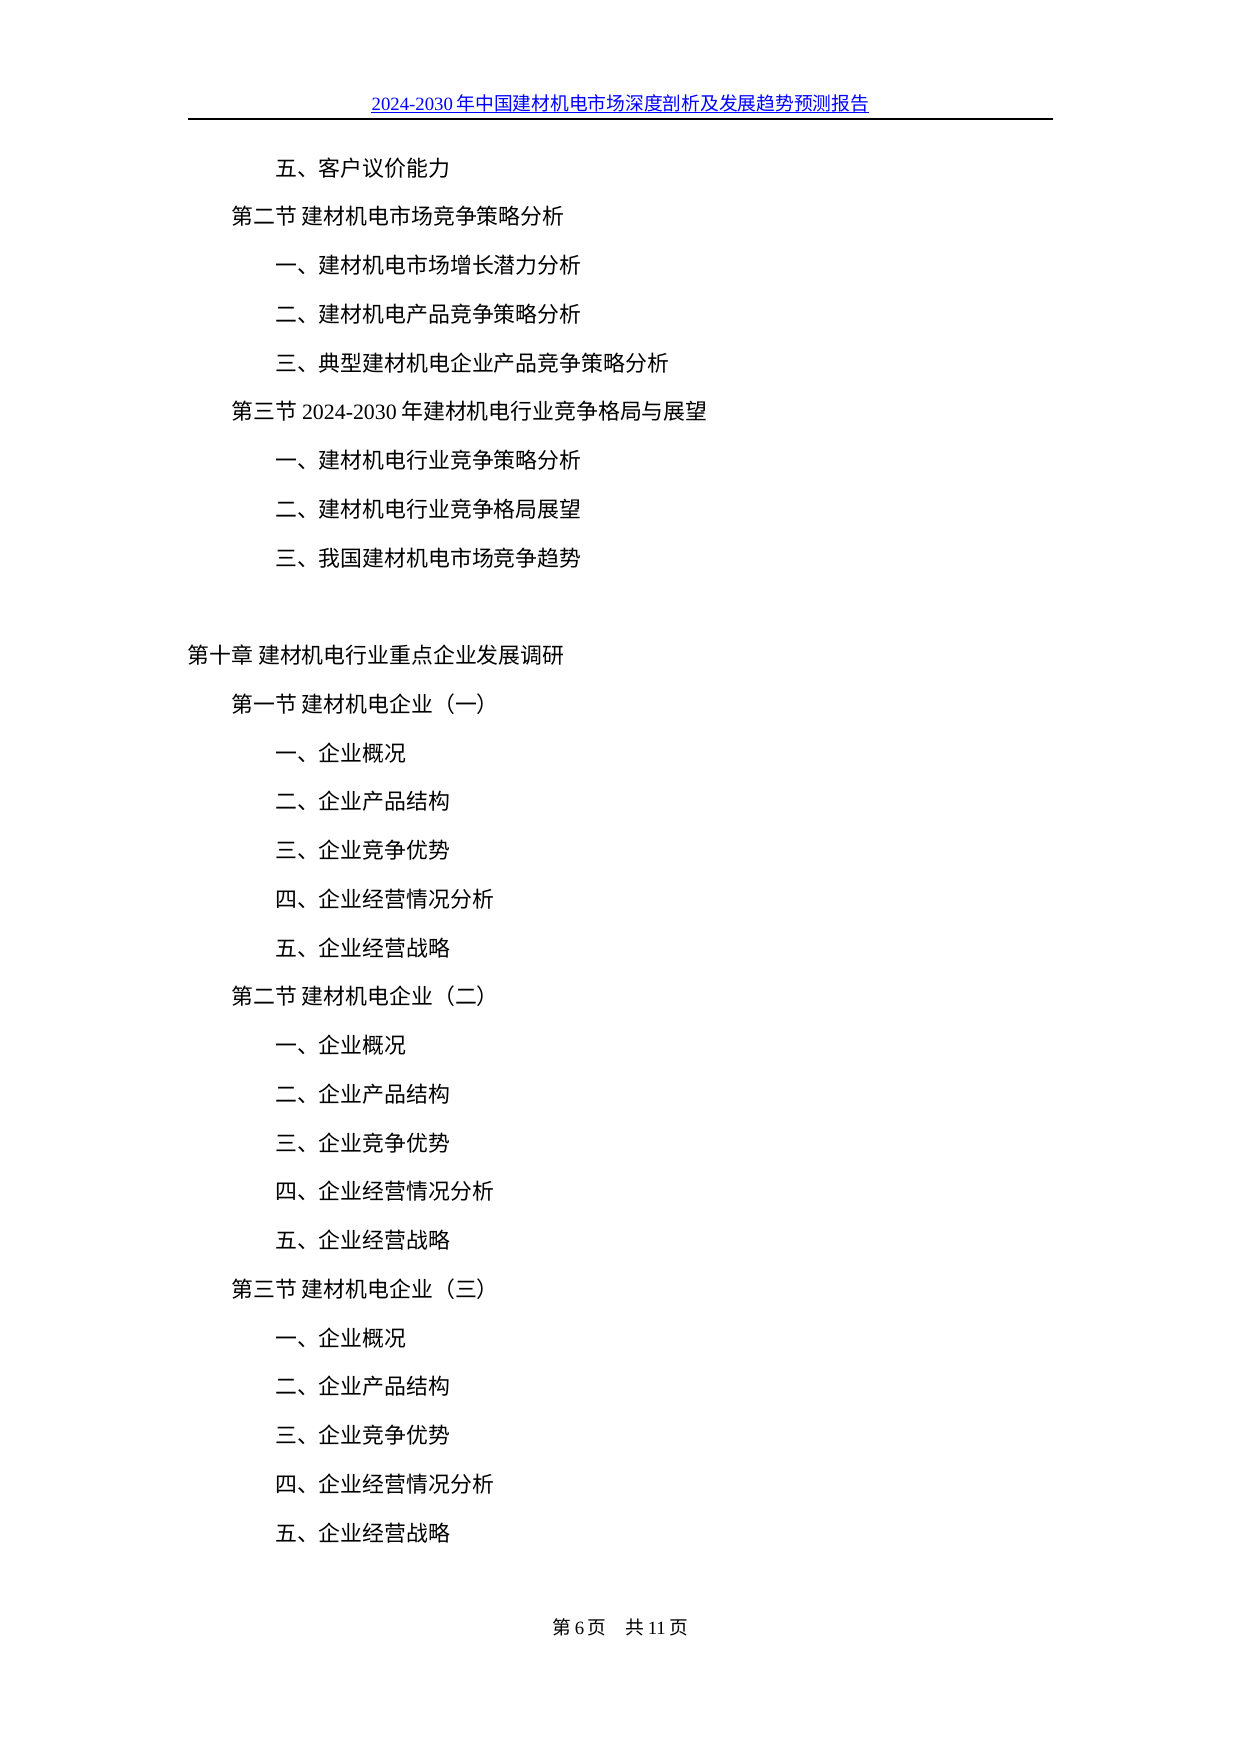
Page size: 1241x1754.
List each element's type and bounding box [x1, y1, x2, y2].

text [187, 150, 1053, 1548]
